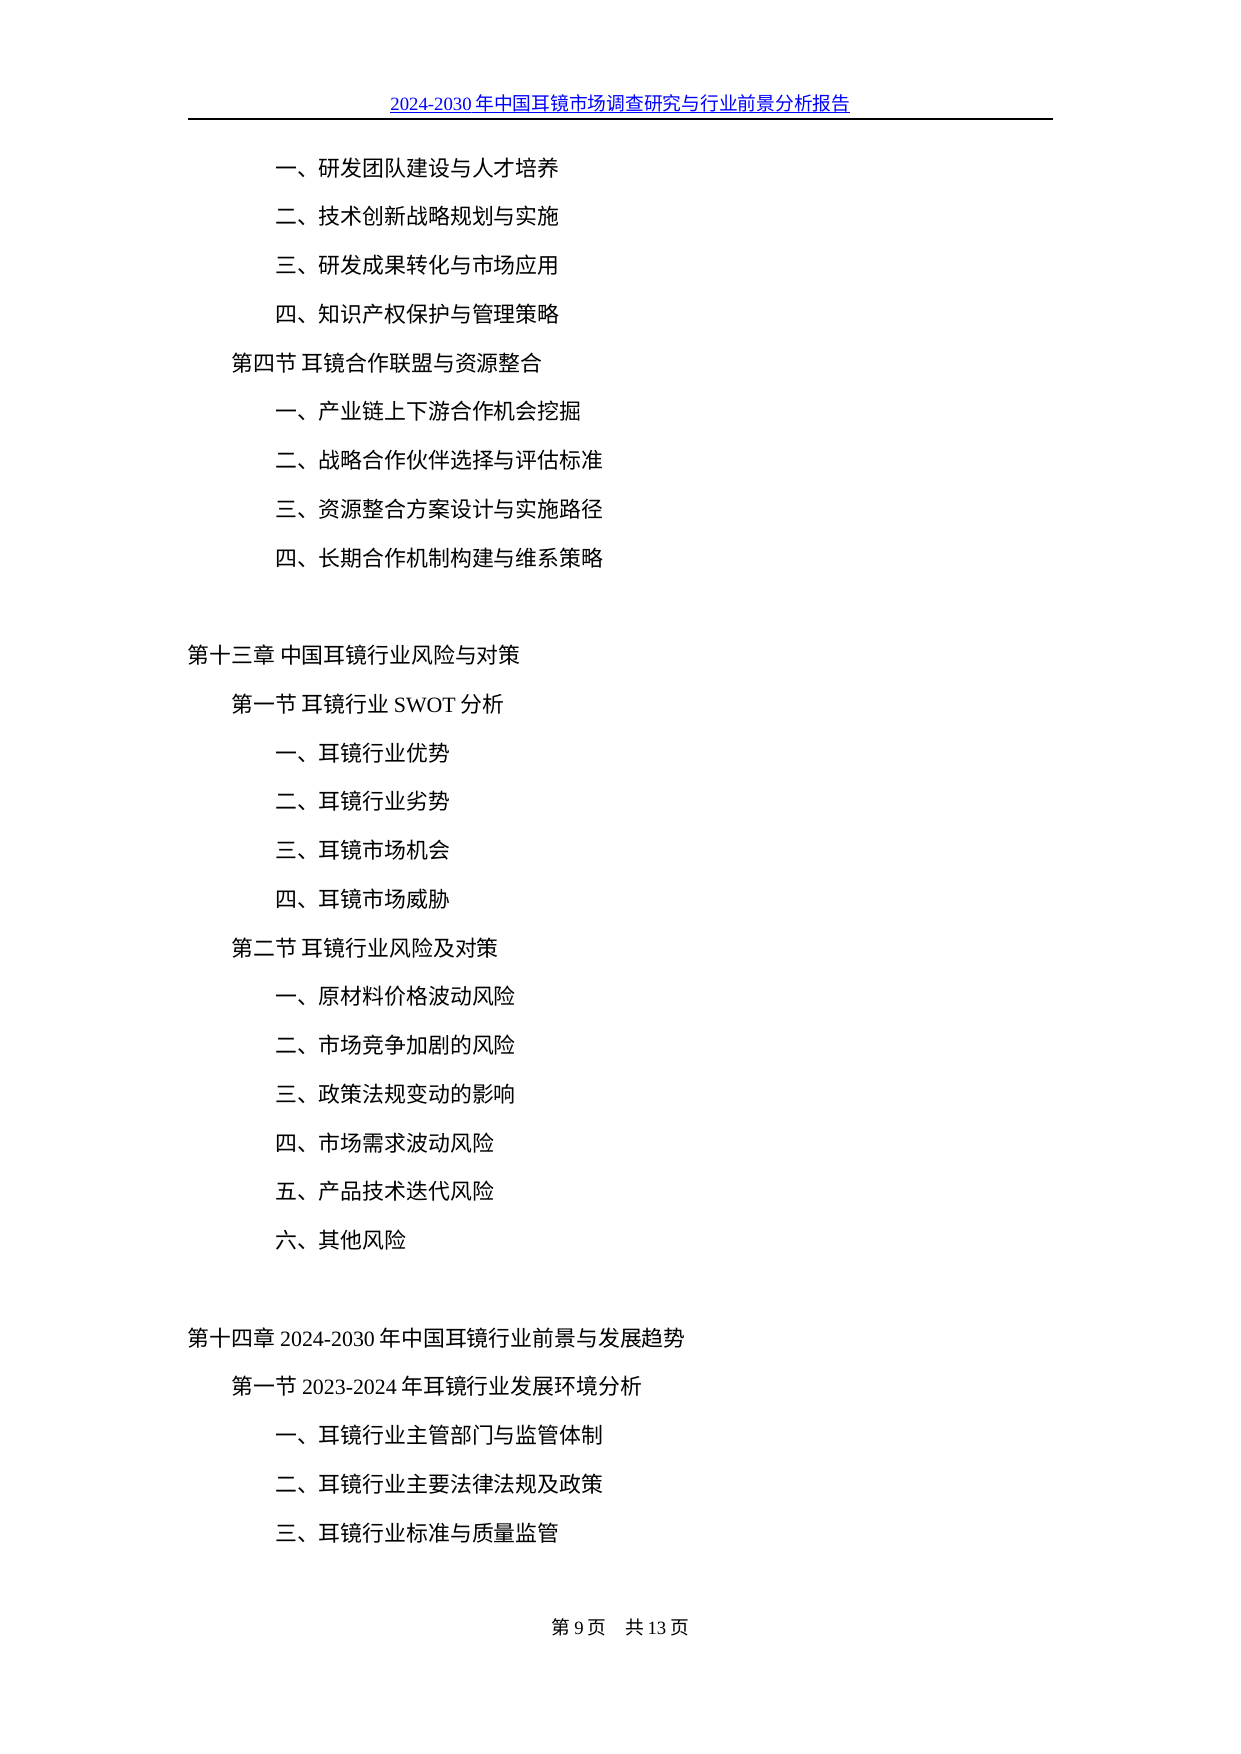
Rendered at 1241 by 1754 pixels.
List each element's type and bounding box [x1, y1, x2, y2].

text [187, 150, 1053, 1548]
